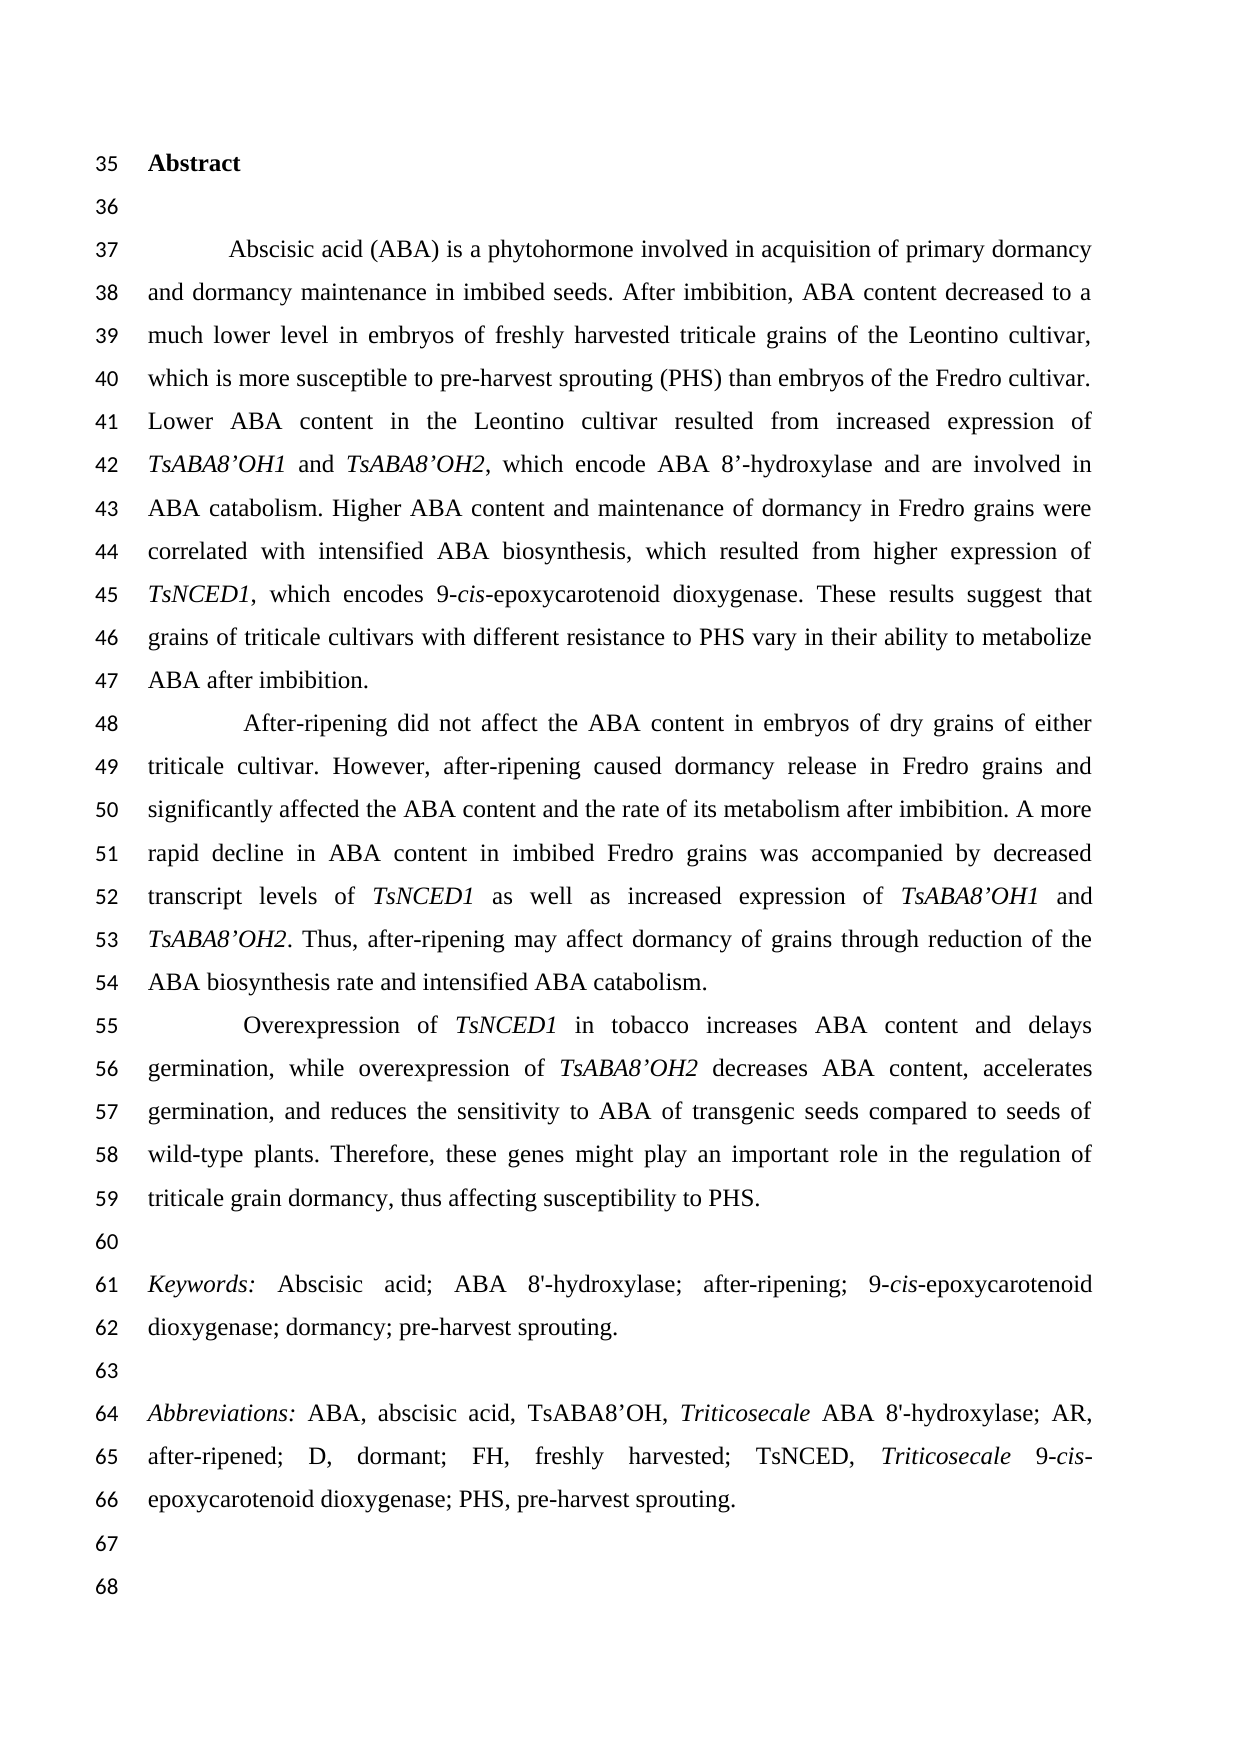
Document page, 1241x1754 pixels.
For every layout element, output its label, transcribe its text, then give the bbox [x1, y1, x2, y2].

text Abstract [148, 148, 1093, 176]
text Keywords: Abscisic acid; ABA 8'-hydroxylase; after-ripening; 9-cis-epoxycarotenoid dioxygenase; dormancy; pre-harvest sprouting. [148, 1269, 1093, 1341]
text Abscisic acid (ABA) is a phytohormone involved in acquisition of primary dormancy and dormancy maintenance in imbibed seeds. After imbibition, ABA content decreased to a much lower level in embryos of freshly harvested triticale grains of the Leontino cultivar, which is more susceptible to pre-harvest sprouting (PHS) than embryos of the Fredro cultivar. Lower ABA content in the Leontino cultivar resulted from increased expression of TsABA8’OH1 and TsABA8’OH2, which encode ABA 8’-hydroxylase and are involved in ABA catabolism. Higher ABA content and maintenance of dormancy in Fredro grains were correlated with intensified ABA biosynthesis, which resulted from higher expression of TsNCED1, which encodes 9-cis-epoxycarotenoid dioxygenase. These results suggest that grains of triticale cultivars with different resistance to PHS vary in their ability to metabolize ABA after imbibition. [148, 234, 1093, 694]
text Abbreviations: ABA, abscisic acid, TsABA8’OH, Triticosecale ABA 8'-hydroxylase; AR, after-ripened; D, dormant; FH, freshly harvested; TsNCED, Triticosecale 9-cis-epoxycarotenoid dioxygenase; PHS, pre-harvest sprouting. [148, 1398, 1093, 1513]
text Overexpression of TsNCED1 in tobacco increases ABA content and delays germination, while overexpression of TsABA8’OH2 decreases ABA content, accelerates germination, and reduces the sensitivity to ABA of transgenic seeds compared to seeds of wild-type plants. Therefore, these genes might play an important role in the regulation of triticale grain dormancy, thus affecting susceptibility to PHS. [148, 1010, 1093, 1211]
text After-ripening did not affect the ABA content in embryos of dry grains of either triticale cultivar. However, after-ripening caused dormancy release in Fredro grains and significantly affected the ABA content and the rate of its metabolism after imbibition. A more rapid decline in ABA content in imbibed Fredro grains was accompanied by decreased transcript levels of TsNCED1 as well as increased expression of TsABA8’OH1 and TsABA8’OH2. Thus, after-ripening may affect dormancy of grains through reduction of the ABA biosynthesis rate and intensified ABA catabolism. [148, 708, 1093, 996]
